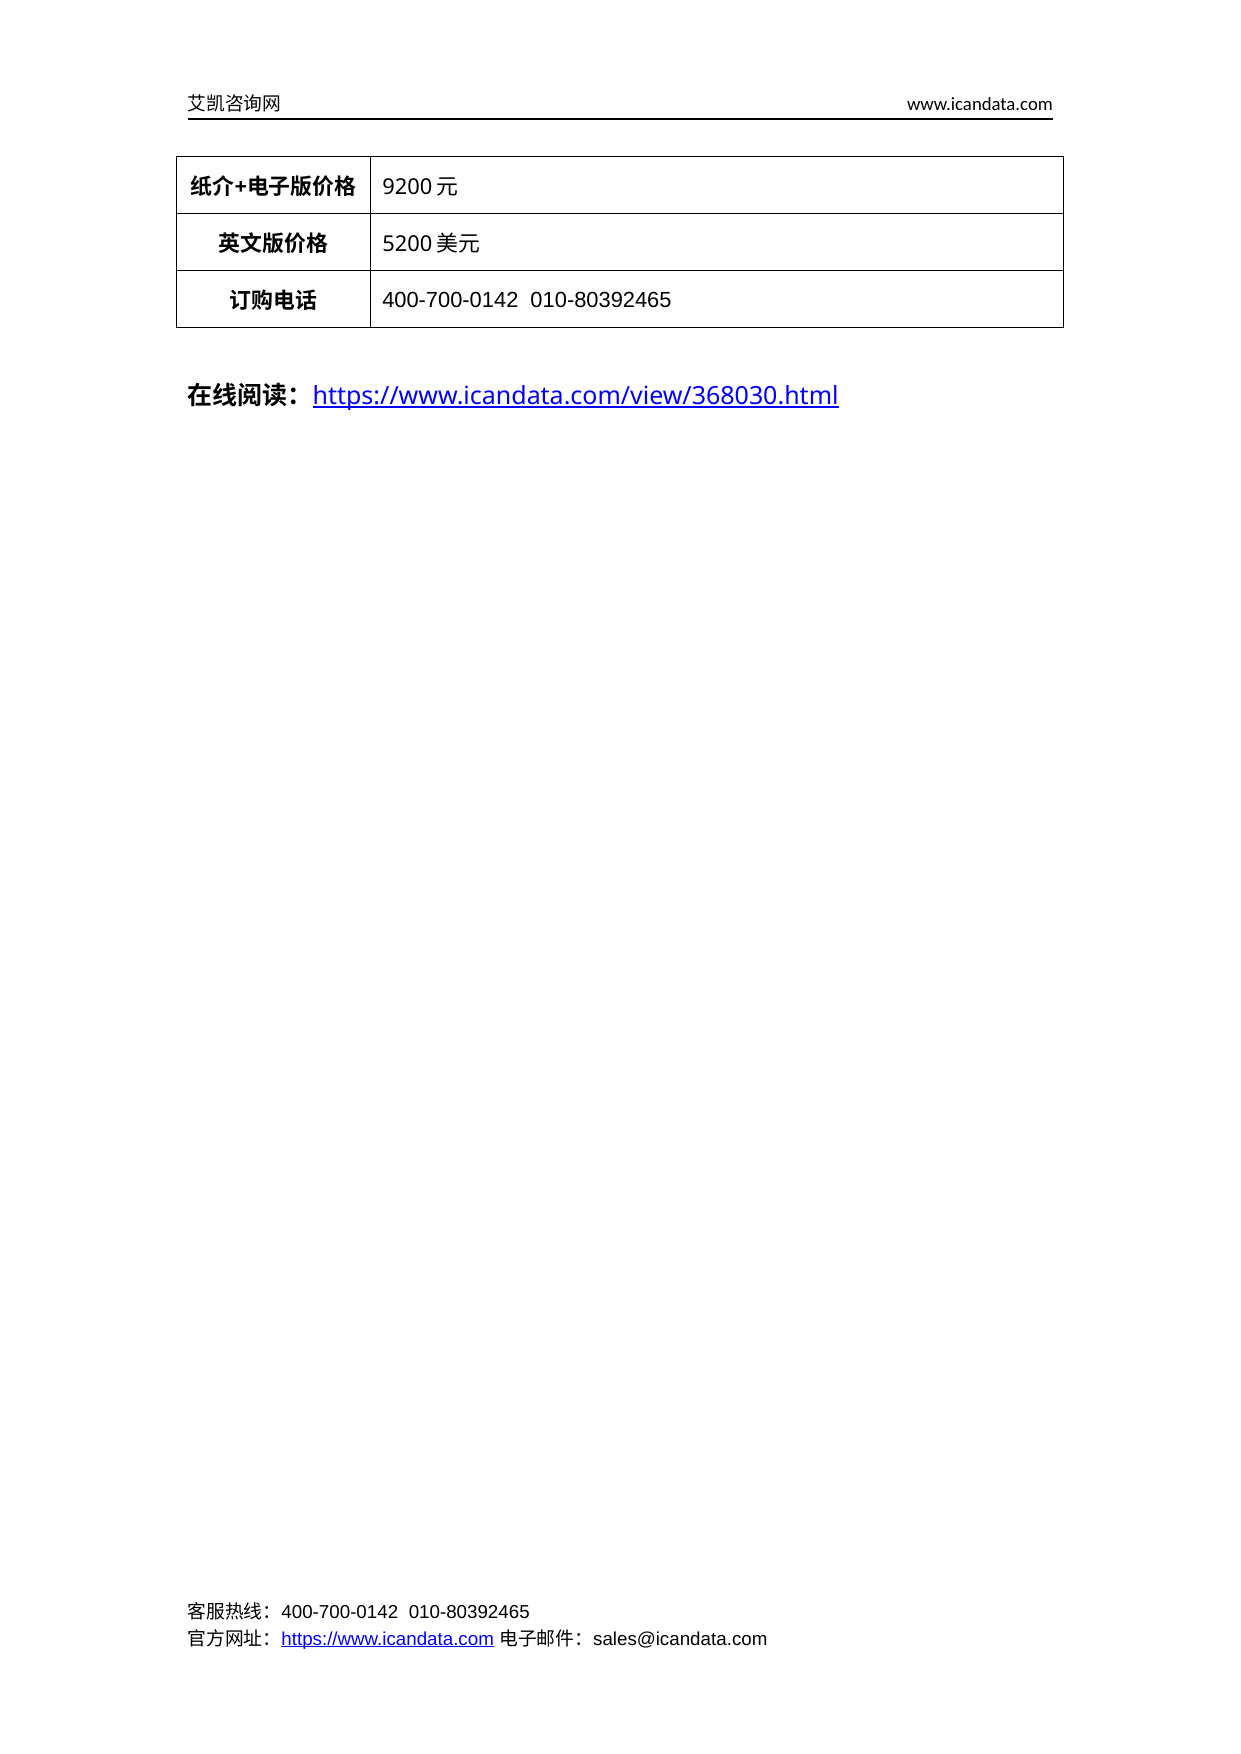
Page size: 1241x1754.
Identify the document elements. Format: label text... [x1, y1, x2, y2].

table_cell 400-700-0142 010-80392465 [371, 271, 1063, 327]
text 在线阅读：https://www.icandata.com/view/368030.html [187, 361, 1053, 426]
table_cell 英文版价格 [177, 214, 370, 270]
table_cell 订购电话 [177, 271, 370, 327]
table_cell 9200元 [371, 157, 1063, 213]
table_cell 5200美元 [371, 214, 1063, 270]
table_cell 纸介+电子版价格 [177, 157, 370, 213]
